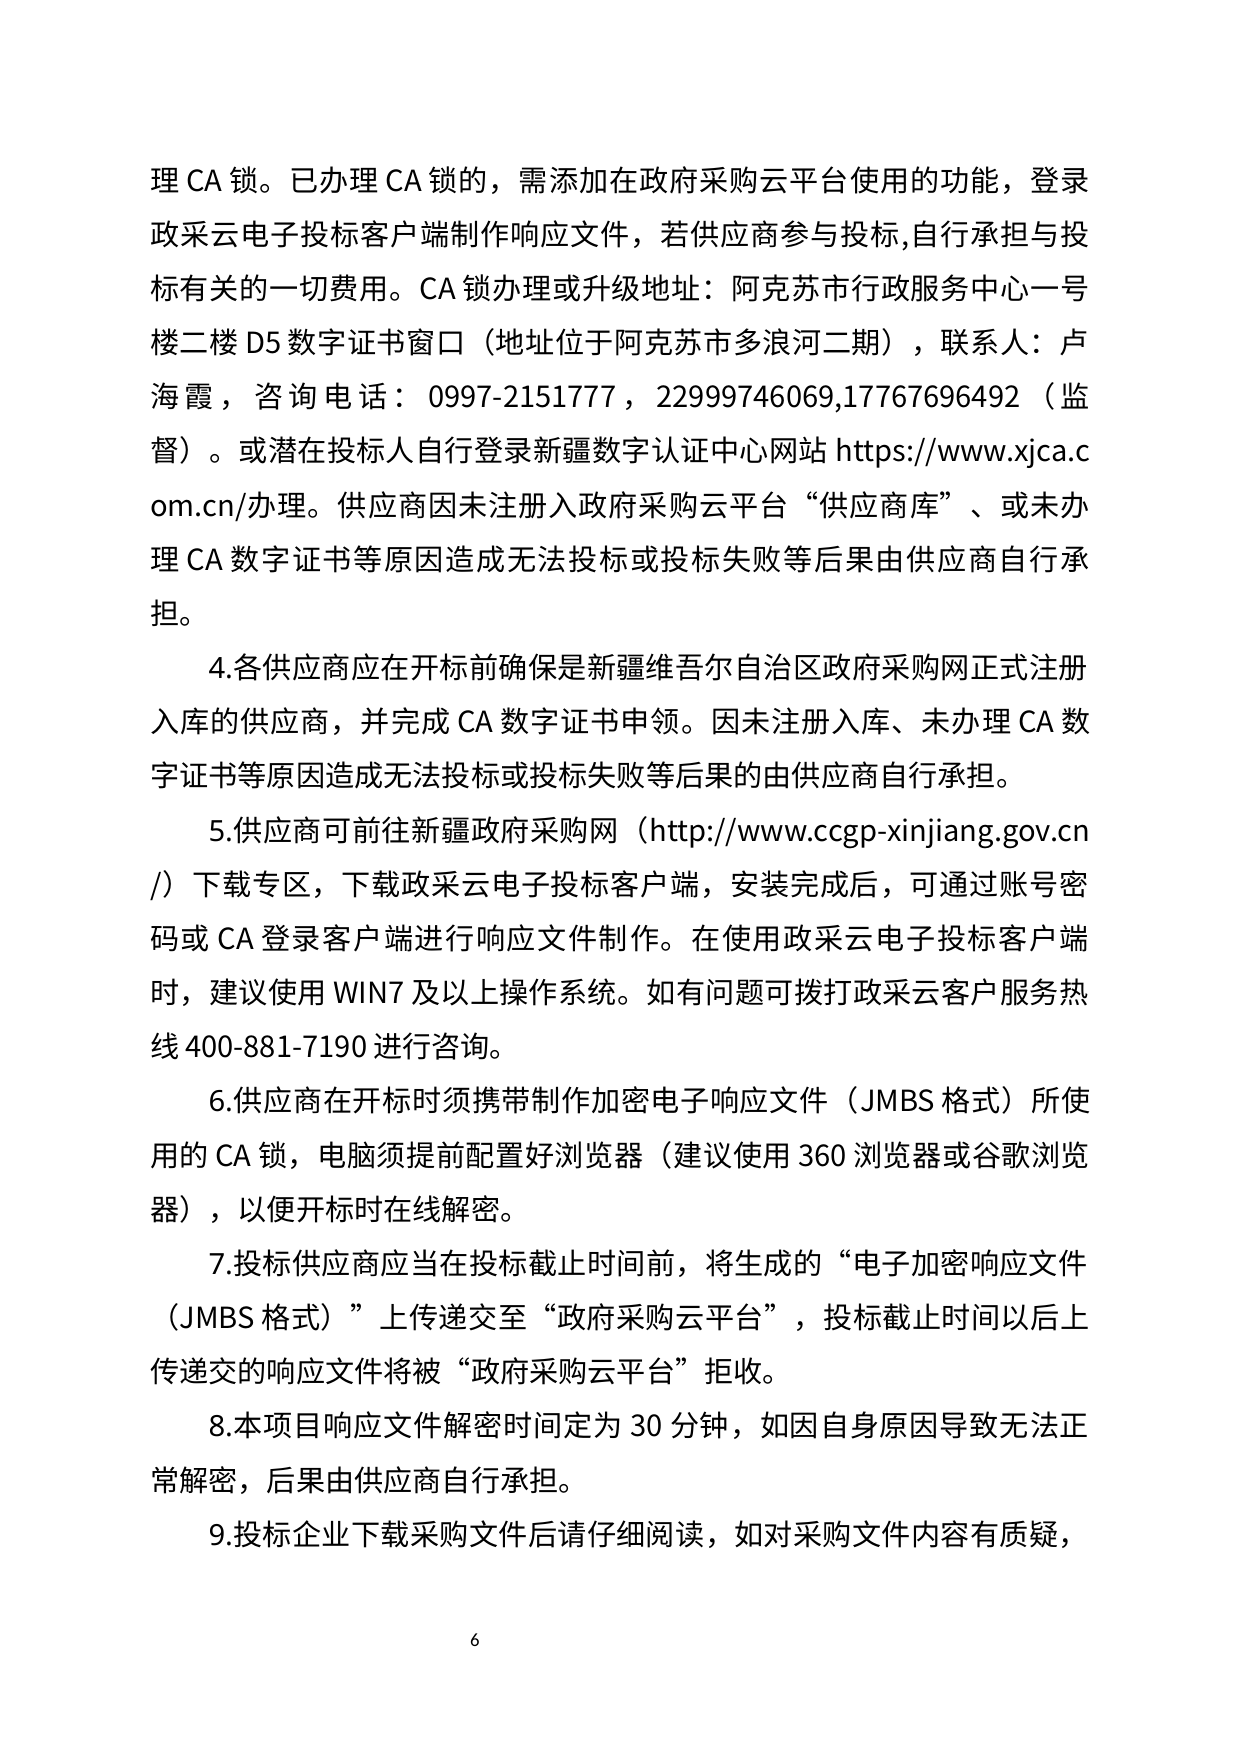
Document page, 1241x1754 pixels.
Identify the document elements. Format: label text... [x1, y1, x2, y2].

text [150, 148, 1090, 635]
text 8.本项目响应文件解密时间定为30分钟，如因自身原因导致无法正常解密，后果由供应商自行承担。 [150, 1393, 1090, 1502]
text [150, 1502, 1090, 1556]
text 4.各供应商应在开标前确保是新疆维吾尔自治区政府采购网正式注册入库的供应商，并完成CA数字证书申领。因未注册入库、未办理CA数字证书等原因造成无法投标或投标失败等后果的由供应商自行承担。 [150, 635, 1090, 798]
text 7.投标供应商应当在投标截止时间前，将生成的“电子加密响应文件（JMBS格式）”上传递交至“政府采购云平台”，投标截止时间以后上传递交的响应文件将被“政府采购云平台”拒收。 [150, 1231, 1090, 1393]
text 5.供应商可前往新疆政府采购网（http://www.ccgp-xinjiang.gov.cn/）下载专区，下载政采云电子投标客户端，安装完成后，可通过账号密码或CA登录客户端进行响应文件制作。在使用政采云电子投标客户端时，建议使用WIN7及以上操作系统。如有问题可拨打政采云客户服务热线400-881-7190进行咨询。 [150, 798, 1090, 1068]
text 6.供应商在开标时须携带制作加密电子响应文件（JMBS格式）所使用的CA锁，电脑须提前配置好浏览器（建议使用360浏览器或谷歌浏览器），以便开标时在线解密。 [150, 1068, 1090, 1231]
